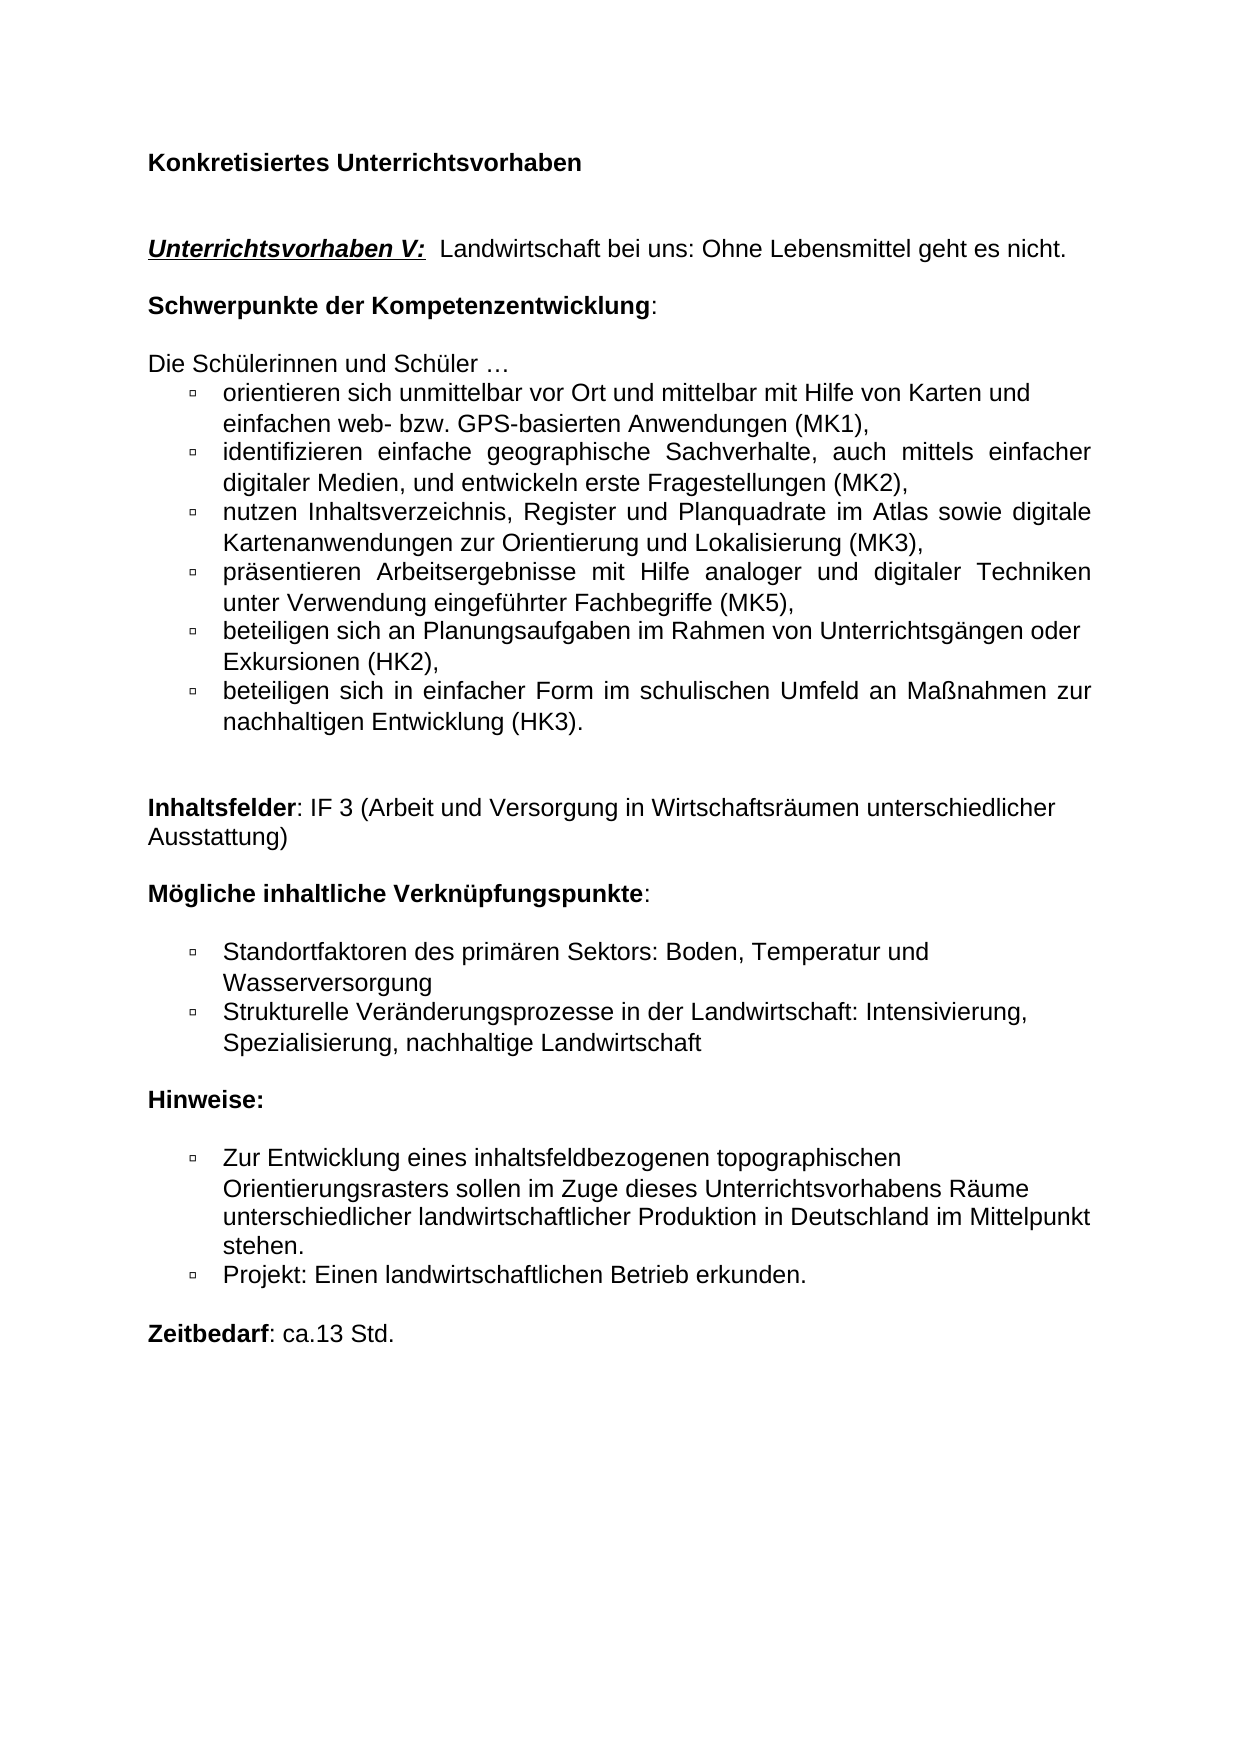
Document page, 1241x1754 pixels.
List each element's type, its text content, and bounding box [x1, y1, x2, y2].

list Zur Entwicklung eines inhaltsfeldbezogenen topographischen Orientierungsrasters sollen im Zuge dieses Unterrichtsvorhabens Räume unterschiedlicher landwirtschaftlicher Produktion in Deutschland im Mittelpunkt stehen. [185, 1143, 1093, 1260]
list identifizieren einfache geographische Sachverhalte, auch mittels einfacher digitaler Medien, und entwickeln erste Fragestellungen (MK2), [185, 437, 1093, 497]
text Inhaltsfelder: IF 3 (Arbeit und Versorgung in Wirtschaftsräumen unterschiedlicher Ausstattung) [148, 793, 1093, 851]
list Standortfaktoren des primären Sektors: Boden, Temperatur und Wasserversorgung [185, 937, 1093, 997]
text Die Schülerinnen und Schüler … [148, 349, 1093, 378]
list Strukturelle Veränderungsprozesse in der Landwirtschaft: Intensivierung, Spezialisierung, nachhaltige Landwirtschaft [185, 997, 1093, 1056]
text Schwerpunkte der Kompetenzentwicklung: [148, 291, 1093, 320]
list beteiligen sich in einfacher Form im schulischen Umfeld an Maßnahmen zur nachhaltigen Entwicklung (HK3). [185, 676, 1093, 736]
list orientieren sich unmittelbar vor Ort und mittelbar mit Hilfe von Karten und einfachen web- bzw. GPS-basierten Anwendungen (MK1), [185, 378, 1093, 437]
list Projekt: Einen landwirtschaftlichen Betrieb erkunden. [185, 1260, 1093, 1291]
list beteiligen sich an Planungsaufgaben im Rahmen von Unterrichtsgängen oder Exkursionen (HK2), [185, 616, 1093, 676]
text Mögliche inhaltliche Verknüpfungspunkte: [148, 879, 1093, 908]
text Zeitbedarf: ca.13 Std. [148, 1319, 1093, 1348]
text Hinweise: [148, 1085, 1093, 1114]
list nutzen Inhaltsverzeichnis, Register und Planquadrate im Atlas sowie digitale Kartenanwendungen zur Orientierung und Lokalisierung (MK3), [185, 497, 1093, 557]
text Konkretisiertes Unterrichtsvorhaben [148, 148, 1093, 176]
text Unterrichtsvorhaben V: Landwirtschaft bei uns: Ohne Lebensmittel geht es nicht. [148, 234, 1093, 263]
list präsentieren Arbeitsergebnisse mit Hilfe analoger und digitaler Techniken unter Verwendung eingeführter Fachbegriffe (MK5), [185, 557, 1093, 616]
